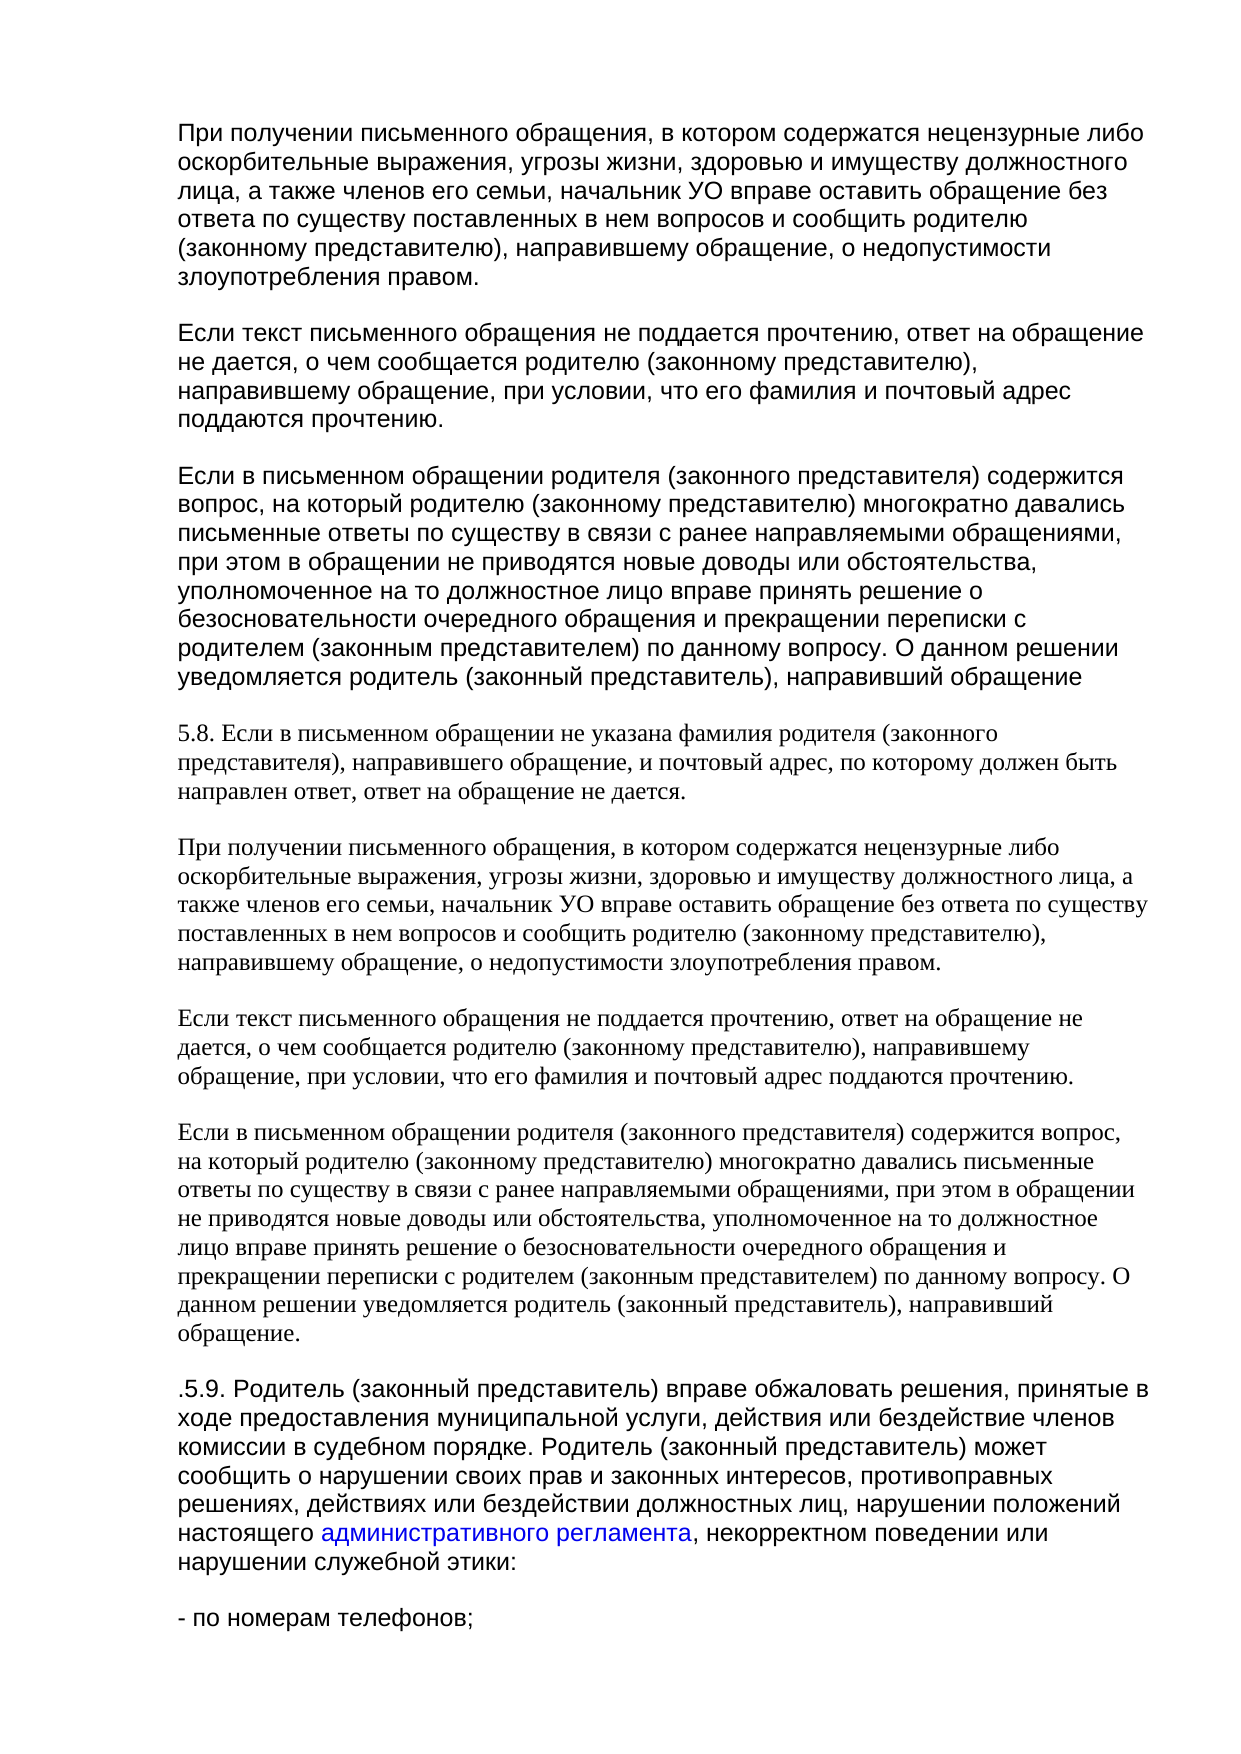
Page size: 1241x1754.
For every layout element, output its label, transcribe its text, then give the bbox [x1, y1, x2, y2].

text Если текст письменного обращения не поддается прочтению, ответ на обращение не дается, о чем сообщается родителю (законному представителю), направившему обращение, при условии, что его фамилия и почтовый адрес поддаются прочтению. [177, 318, 1152, 433]
text При получении письменного обращения, в котором содержатся нецензурные либо оскорбительные выражения, угрозы жизни, здоровью и имуществу должностного лица, а также членов его семьи, начальник УО вправе оставить обращение без ответа по существу поставленных в нем вопросов и сообщить родителю (законному представителю), направившему обращение, о недопустимости злоупотребления правом. [177, 832, 1152, 976]
text .5.9. Родитель (законный представитель) вправе обжаловать решения, принятые в ходе предоставления муниципальной услуги, действия или бездействие членов комиссии в судебном порядке. Родитель (законный представитель) может сообщить о нарушении своих прав и законных интересов, противоправных решениях, действиях или бездействии должностных лиц, нарушении положений настоящего административного регламента, некорректном поведении или нарушении служебной этики: [177, 1374, 1152, 1576]
text 5.8. Если в письменном обращении не указана фамилия родителя (законного представителя), направившего обращение, и почтовый адрес, по которому должен быть направлен ответ, ответ на обращение не дается. [177, 718, 1152, 804]
text - по номерам телефонов; [177, 1603, 1152, 1632]
text При получении письменного обращения, в котором содержатся нецензурные либо оскорбительные выражения, угрозы жизни, здоровью и имуществу должностного лица, а также членов его семьи, начальник УО вправе оставить обращение без ответа по существу поставленных в нем вопросов и сообщить родителю (законному представителю), направившему обращение, о недопустимости злоупотребления правом. [177, 118, 1152, 291]
text Если текст письменного обращения не поддается прочтению, ответ на обращение не дается, о чем сообщается родителю (законному представителю), направившему обращение, при условии, что его фамилия и почтовый адрес поддаются прочтению. [177, 1003, 1152, 1089]
text Если в письменном обращении родителя (законного представителя) содержится вопрос, на который родителю (законному представителю) многократно давались письменные ответы по существу в связи с ранее направляемыми обращениями, при этом в обращении не приводятся новые доводы или обстоятельства, уполномоченное на то должностное лицо вправе принять решение о безосновательности очередного обращения и прекращении переписки с родителем (законным представителем) по данному вопросу. О данном решении уведомляется родитель (законный представитель), направивший обращение. [177, 1117, 1152, 1347]
text Если в письменном обращении родителя (законного представителя) содержится вопрос, на который родителю (законному представителю) многократно давались письменные ответы по существу в связи с ранее направляемыми обращениями, при этом в обращении не приводятся новые доводы или обстоятельства, уполномоченное на то должностное лицо вправе принять решение о безосновательности очередного обращения и прекращении переписки с родителем (законным представителем) по данному вопросу. О данном решении уведомляется родитель (законный представитель), направивший обращение [177, 461, 1152, 691]
